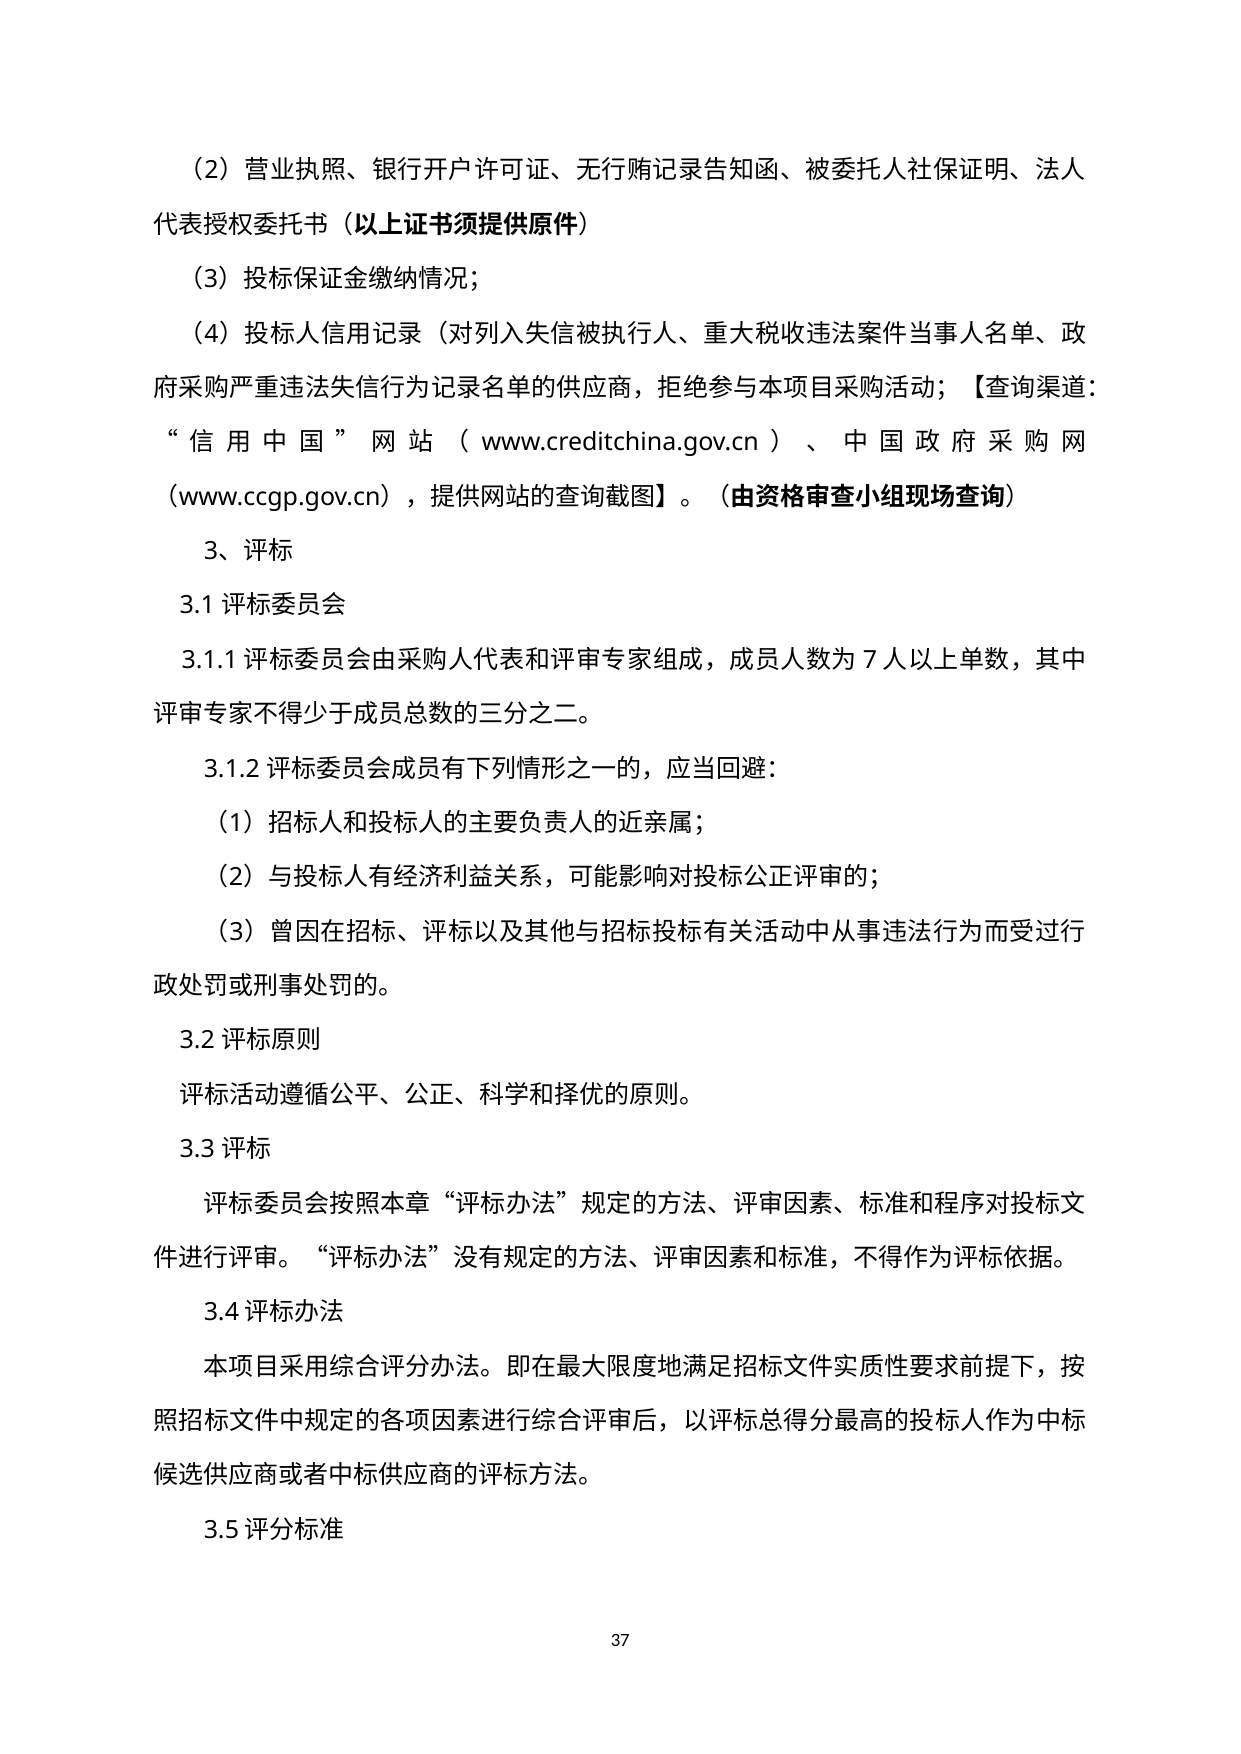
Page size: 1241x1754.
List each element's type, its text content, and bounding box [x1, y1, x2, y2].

text （2）营业执照、银行开户许可证、无行贿记录告知函、被委托人社保证明、法人代表授权委托书（以上证书须提供原件） [153, 150, 1087, 241]
text 本项目采用综合评分办法。即在最大限度地满足招标文件实质性要求前提下，按照招标文件中规定的各项因素进行综合评审后，以评标总得分最高的投标人作为中标候选供应商或者中标供应商的评标方法。 [153, 1346, 1087, 1491]
text 评标委员会按照本章“评标办法”规定的方法、评审因素、标准和程序对投标文件进行评审。“评标办法”没有规定的方法、评审因素和标准，不得作为评标依据。 [153, 1183, 1087, 1274]
text 3.2 评标原则 [153, 1020, 1087, 1056]
text 3.4评标办法 [153, 1292, 1087, 1328]
text 3.5评分标准 [153, 1509, 1087, 1546]
text 3.1.2 评标委员会成员有下列情形之一的，应当回避： [153, 748, 1087, 784]
text （3）曾因在招标、评标以及其他与招标投标有关活动中从事违法行为而受过行政处罚或刑事处罚的。 [153, 911, 1087, 1002]
text （2）与投标人有经济利益关系，可能影响对投标公正评审的； [153, 857, 1087, 893]
text 3.1 评标委员会 [153, 585, 1087, 621]
text 3、评标 [153, 531, 1087, 567]
text 评标活动遵循公平、公正、科学和择优的原则。 [153, 1074, 1087, 1111]
text （4）投标人信用记录（对列入失信被执行人、重大税收违法案件当事人名单、政府采购严重违法失信行为记录名单的供应商，拒绝参与本项目采购活动；【查询渠道：“信用中国”网站（www.creditchina.gov.cn）、中国政府采购网（www.ccgp.gov.cn），提供网站的查询截图】。（由资格审查小组现场查询） [153, 313, 1087, 512]
text 3.1.1评标委员会由采购人代表和评审专家组成，成员人数为7人以上单数，其中评审专家不得少于成员总数的三分之二。 [153, 639, 1087, 730]
text （3）投标保证金缴纳情况； [153, 259, 1087, 295]
text 3.3 评标 [153, 1129, 1087, 1165]
text （1）招标人和投标人的主要负责人的近亲属； [153, 802, 1087, 839]
